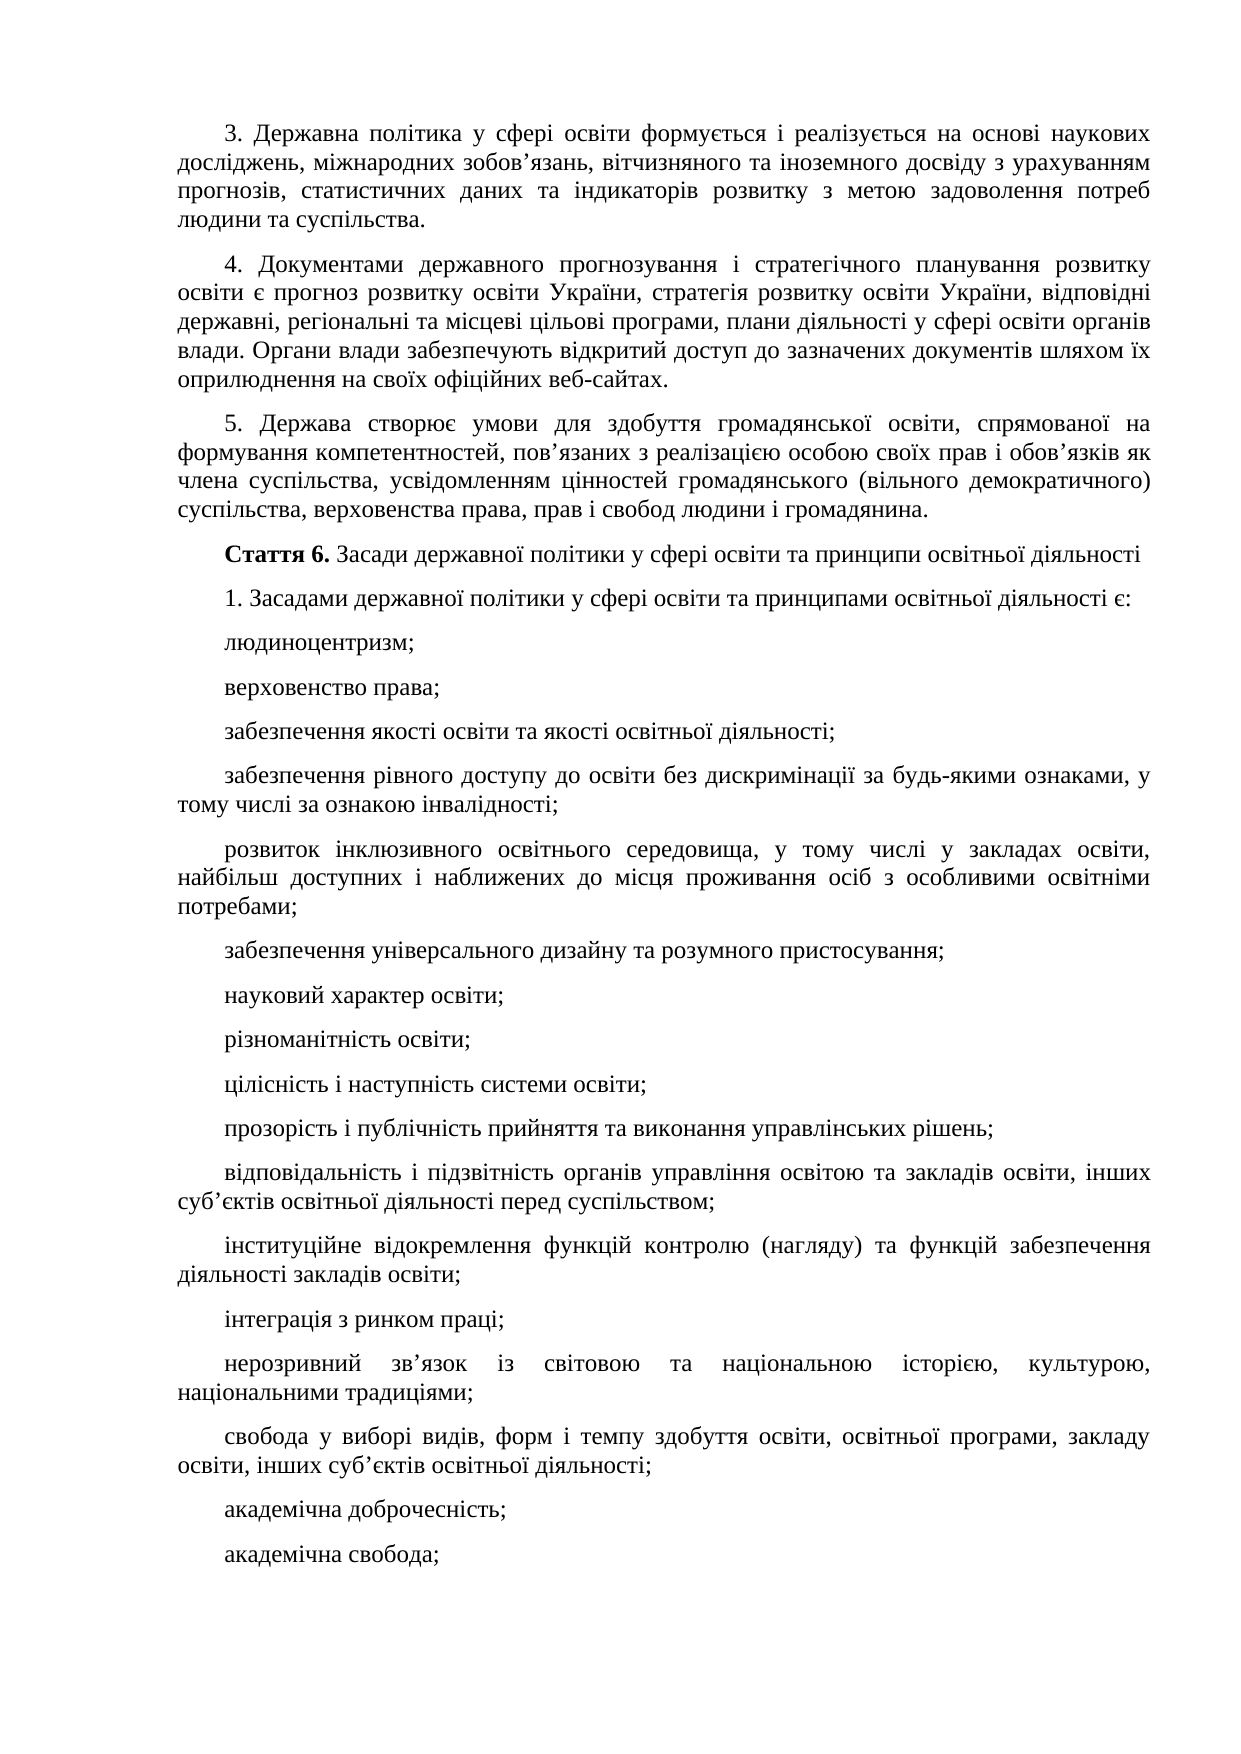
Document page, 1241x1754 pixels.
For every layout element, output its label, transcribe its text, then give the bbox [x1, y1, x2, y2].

text прозорість і публічність прийняття та виконання управлінських рішень; [177, 1113, 1152, 1142]
text науковий характер освіти; [177, 980, 1152, 1009]
text забезпечення універсального дизайну та розумного пристосування; [177, 936, 1152, 964]
text академічна свобода; [177, 1539, 1152, 1567]
text 1. Засадами державної політики у сфері освіти та принципами освітньої діяльності є: [177, 583, 1152, 612]
text різноманітність освіти; [177, 1024, 1152, 1053]
text інституційне відокремлення функцій контролю (нагляду) та функцій забезпечення діяльності закладів освіти; [177, 1231, 1152, 1288]
text 3. Державна політика у сфері освіти формується і реалізується на основі наукових досліджень, міжнародних зобов’язань, вітчизняного та іноземного досвіду з урахуванням прогнозів, статистичних даних та індикаторів розвитку з метою задоволення потреб людини та суспільства. [177, 118, 1152, 233]
text свобода у виборі видів, форм і темпу здобуття освіти, освітньої програми, закладу освіти, інших суб’єктів освітньої діяльності; [177, 1421, 1152, 1479]
text відповідальність і підзвітність органів управління освітою та закладів освіти, інших суб’єктів освітньої діяльності перед суспільством; [177, 1157, 1152, 1215]
text нерозривний зв’язок із світовою та національною історією, культурою, національними традиціями; [177, 1348, 1152, 1406]
text забезпечення якості освіти та якості освітньої діяльності; [177, 716, 1152, 745]
text академічна доброчесність; [177, 1494, 1152, 1523]
text 4. Документами державного прогнозування і стратегічного планування розвитку освіти є прогноз розвитку освіти України, стратегія розвитку освіти України, відповідні державні, регіональні та місцеві цільові програми, плани діяльності у сфері освіти органів влади. Органи влади забезпечують відкритий доступ до зазначених документів шляхом їх оприлюднення на своїх офіційних веб-сайтах. [177, 249, 1152, 392]
text Стаття 6. Засади державної політики у сфері освіти та принципи освітньої діяльності [177, 539, 1152, 567]
text верховенство права; [177, 672, 1152, 701]
text людиноцентризм; [177, 627, 1152, 656]
text розвиток інклюзивного освітнього середовища, у тому числі у закладах освіти, найбільш доступних і наближених до місця проживання осіб з особливими освітніми потребами; [177, 834, 1152, 920]
text 5. Держава створює умови для здобуття громадянської освіти, спрямованої на формування компетентностей, пов’язаних з реалізацією особою своїх прав і обов’язків як члена суспільства, усвідомленням цінностей громадянського (вільного демократичного) суспільства, верховенства права, прав і свобод людини і громадянина. [177, 408, 1152, 523]
text цілісність і наступність системи освіти; [177, 1069, 1152, 1097]
text забезпечення рівного доступу до освіти без дискримінації за будь-якими ознаками, у тому числі за ознакою інвалідності; [177, 761, 1152, 818]
text інтеграція з ринком праці; [177, 1304, 1152, 1332]
